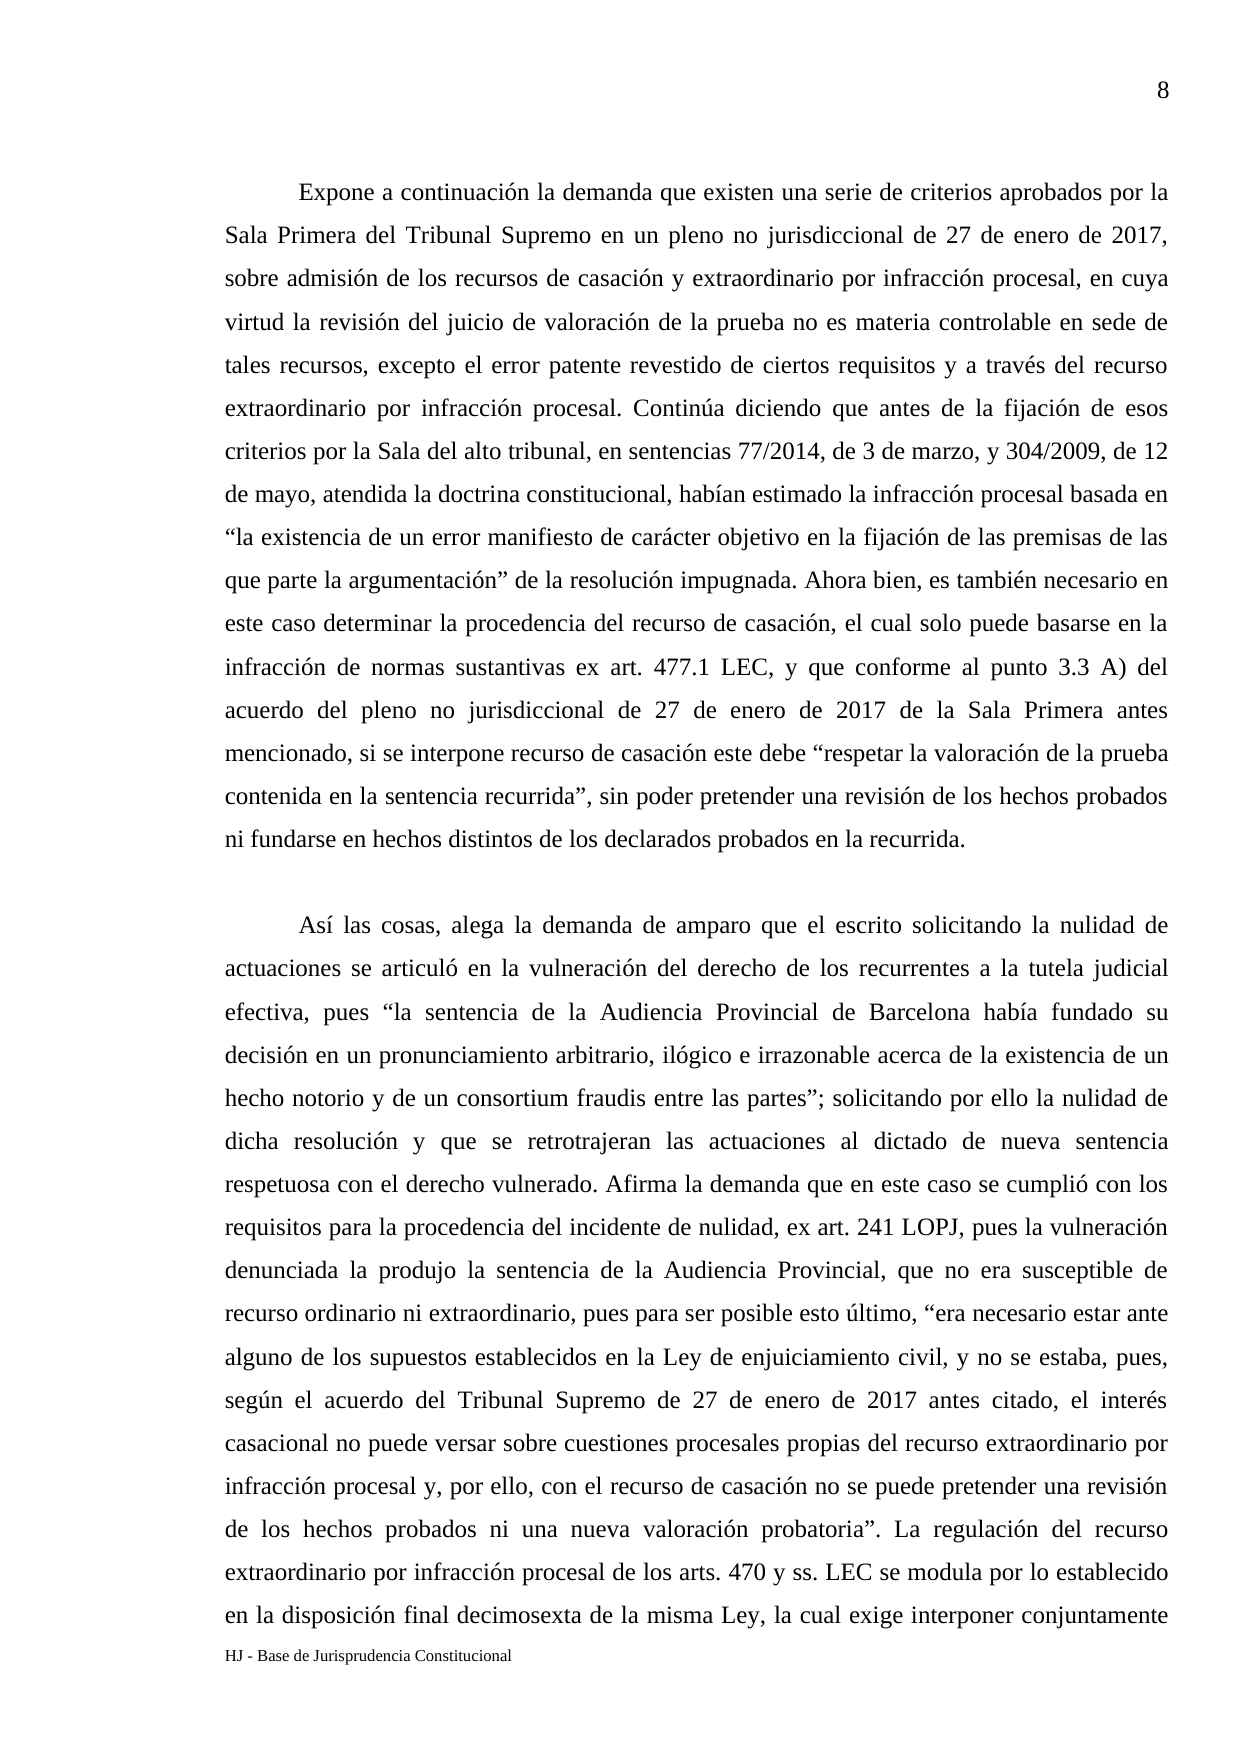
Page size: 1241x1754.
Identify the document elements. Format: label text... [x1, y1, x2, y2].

text Expone a continuación la demanda que existen una serie de criterios aprobados por la Sala Primera del Tribunal Supremo en un pleno no jurisdiccional de 27 de enero de 2017, sobre admisión de los recursos de casación y extraordinario por infracción procesal, en cuya virtud la revisión del juicio de valoración de la prueba no es materia controlable en sede de tales recursos, excepto el error patente revestido de ciertos requisitos y a través del recurso extraordinario por infracción procesal. Continúa diciendo que antes de la fijación de esos criterios por la Sala del alto tribunal, en sentencias 77/2014, de 3 de marzo, y 304/2009, de 12 de mayo, atendida la doctrina constitucional, habían estimado la infracción procesal basada en “la existencia de un error manifiesto de carácter objetivo en la fijación de las premisas de las que parte la argumentación” de la resolución impugnada. Ahora bien, es también necesario en este caso determinar la procedencia del recurso de casación, el cual solo puede basarse en la infracción de normas sustantivas ex art. 477.1 LEC, y que conforme al punto 3.3 A) del acuerdo del pleno no jurisdiccional de 27 de enero de 2017 de la Sala Primera antes mencionado, si se interpone recurso de casación este debe “respetar la valoración de la prueba contenida en la sentencia recurrida”, sin poder pretender una revisión de los hechos probados ni fundarse en hechos distintos de los declarados probados en la recurrida. [224, 177, 1169, 853]
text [224, 910, 1169, 1629]
